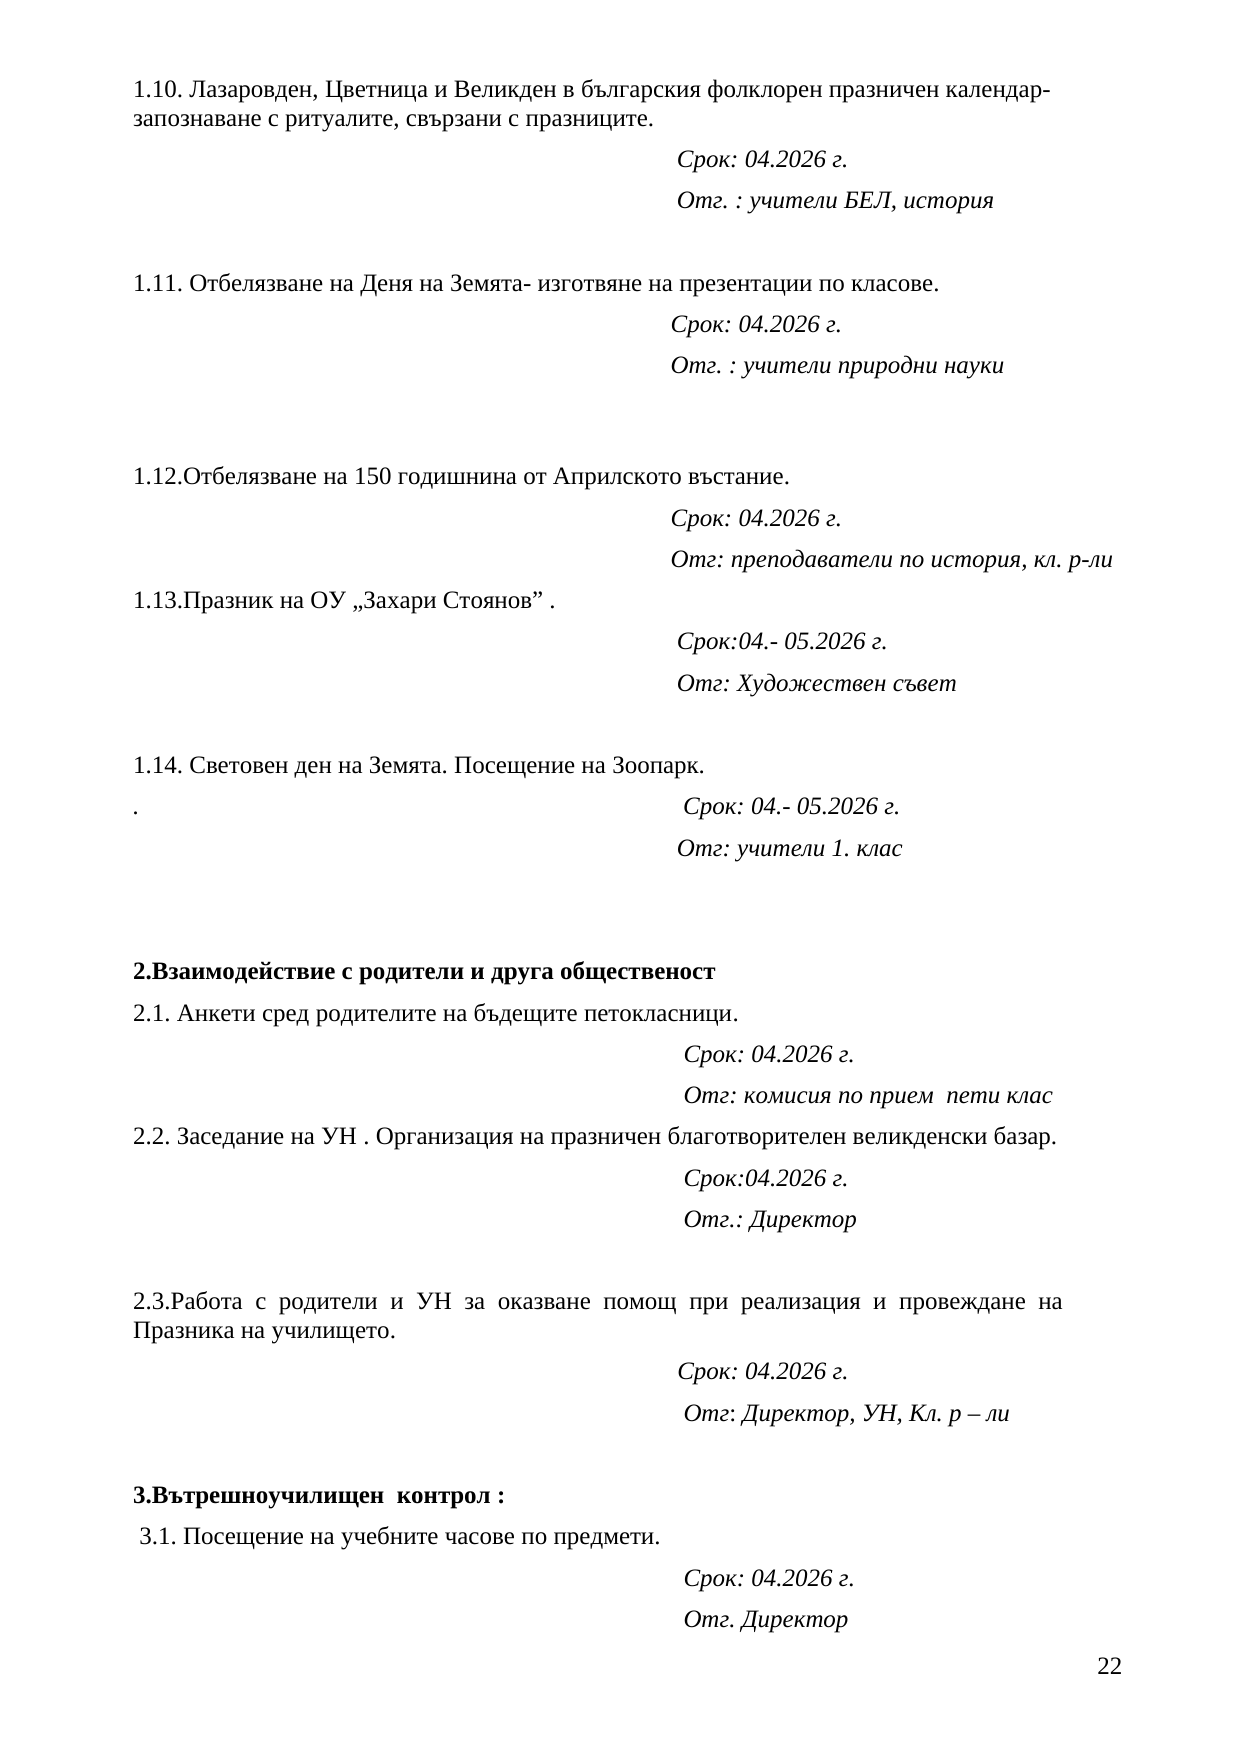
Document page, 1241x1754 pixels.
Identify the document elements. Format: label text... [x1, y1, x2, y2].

text Отг: комисия по прием пети клас [664, 1080, 1122, 1109]
text Отг. : учители БЕЛ, история [133, 185, 1122, 214]
text 1.14. Световен ден на Земята. Посещение на Зоопарк. [133, 750, 1122, 779]
text Срок: 04.2026 г. [133, 503, 1122, 531]
text Отг. : учители природни науки [133, 350, 1122, 379]
text 2.1. Анкети сред родителите на бъдещите петокласници. [133, 998, 1122, 1026]
text Срок: 04.2026 г. [664, 1356, 1122, 1385]
text Отг. Директор [664, 1604, 1122, 1633]
text Срок:04.2026 г. [664, 1163, 1122, 1191]
text Срок:04.- 05.2026 г. [133, 626, 1122, 655]
text Срок: 04.2026 г. [664, 1039, 1122, 1068]
text 1.10. Лазаровден, Цветница и Великден в българския фолклорен празничен календар- запознаване с ритуалите, свързани с празниците. [133, 74, 1122, 131]
text Срок: 04.2026 г. [664, 1563, 1122, 1591]
text Отг: учители 1. клас [133, 833, 1122, 861]
text Отг: преподаватели по история, кл. р-ли [133, 544, 1122, 573]
text 2.3.Работа с родители и УН за оказване помощ при реализация и провеждане на Празника на училището. [133, 1286, 1122, 1344]
text 3.1. Посещение на учебните часове по предмети. [133, 1521, 1122, 1550]
text Срок: 04.2026 г. [133, 144, 1122, 173]
text 1.12.Отбелязване на 150 годишнина от Априлското въстание. [133, 461, 1122, 490]
text 2.2. Заседание на УН . Организация на празничен благотворителен великденски базар. [133, 1121, 1122, 1150]
text 1.11. Отбелязване на Деня на Земята- изготвяне на презентации по класове. [133, 268, 1122, 296]
text Отг.: Директор [664, 1204, 1122, 1233]
text . Срок: 04.- 05.2026 г. [133, 791, 1122, 820]
text Срок: 04.2026 г. [133, 309, 1122, 338]
text 2.Взаимодействие с родители и друга общественост [133, 956, 1122, 985]
text Отг: Художествен съвет [133, 668, 1122, 696]
text 3.Вътрешноучилищен контрол : [133, 1480, 1122, 1509]
text 1.13.Празник на ОУ „Захари Стоянов” . [133, 585, 1122, 614]
text Отг: Директор, УН, Кл. р – ли [664, 1398, 1122, 1426]
